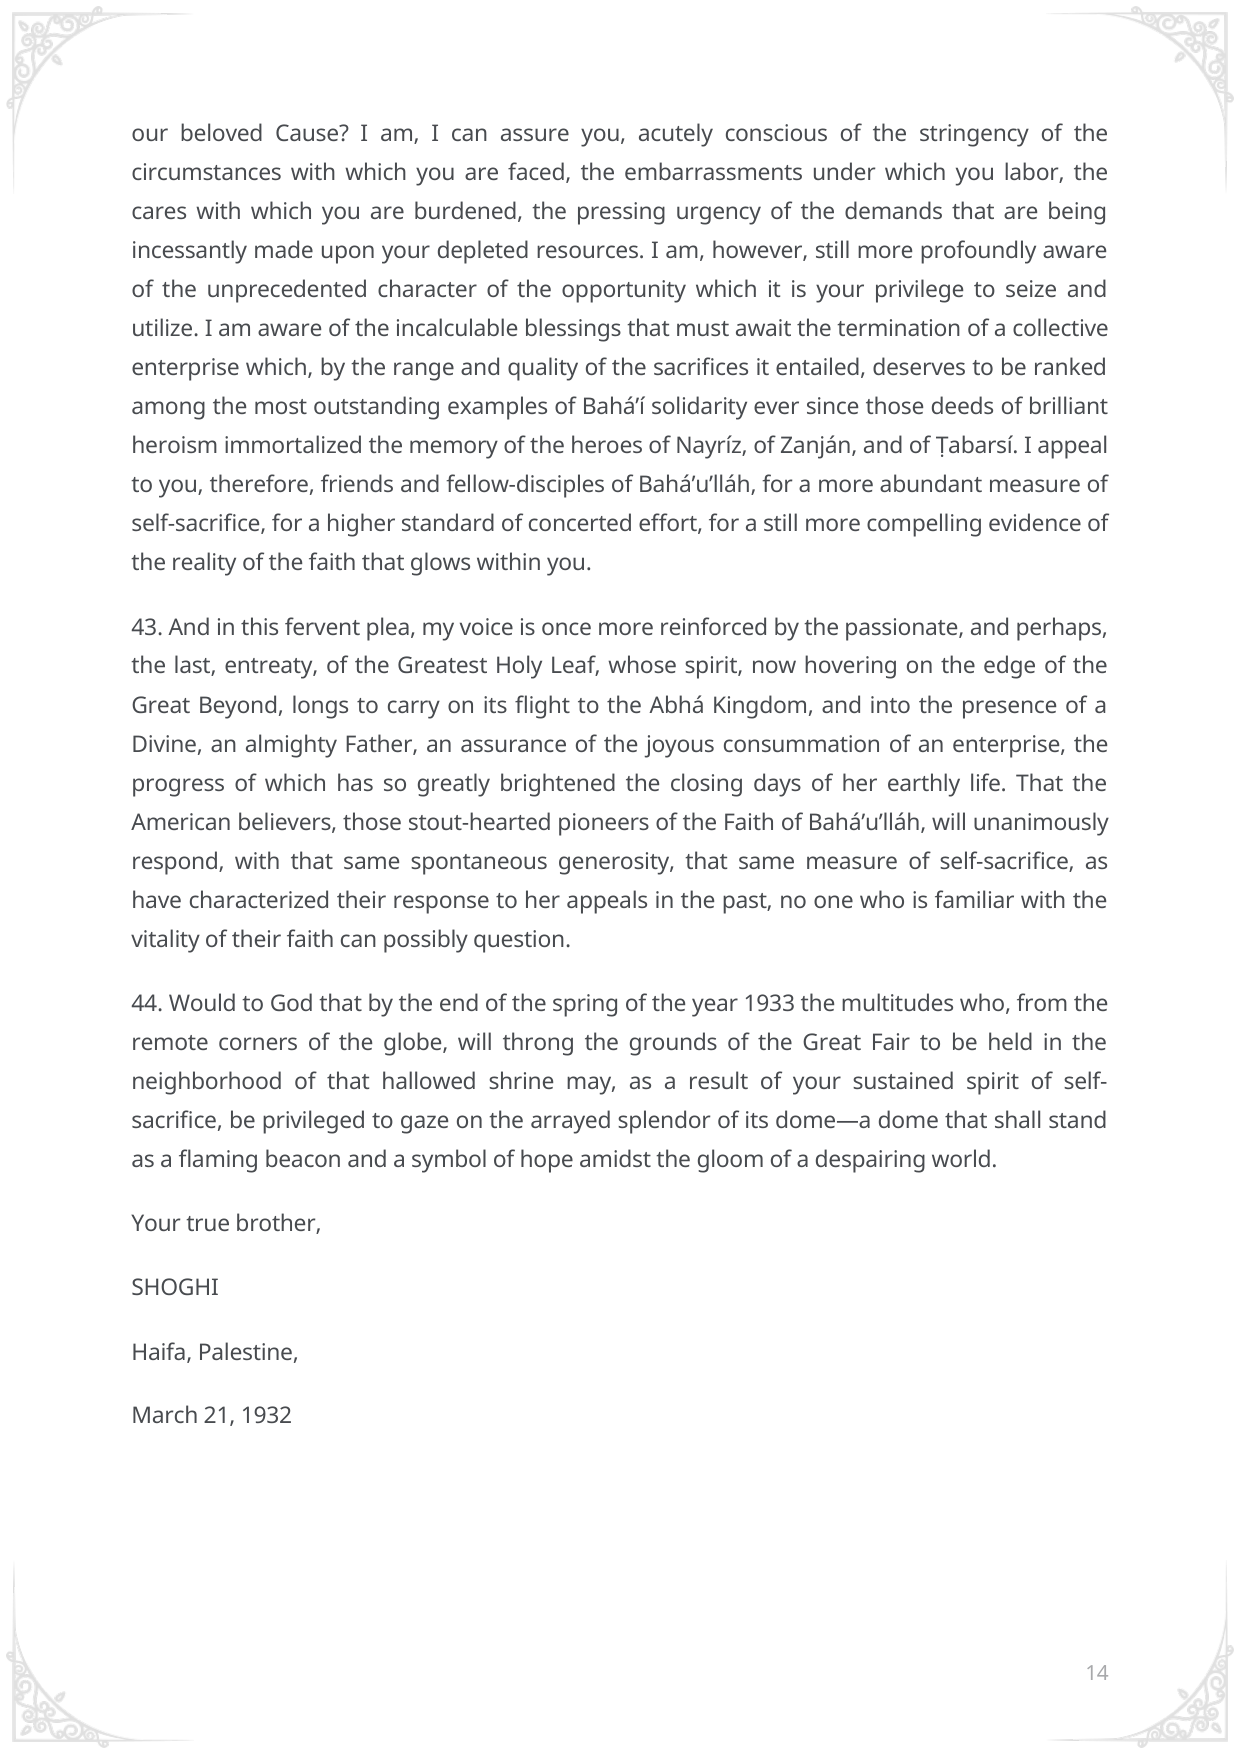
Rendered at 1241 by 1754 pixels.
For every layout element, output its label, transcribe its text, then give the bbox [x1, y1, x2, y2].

picture [6, 1560, 194, 1748]
text 44. Would to God that by the end of the spring of the year 1933 the multitudes who, from the remote corners of the globe, will throng the grounds of the Great Fair to be held in the neighborhood of that hallowed shrine may, as a result of your sustained spirit of self-sacrifice, be privileged to gaze on the arrayed splendor of its dome—a dome that shall stand as a flaming beacon and a symbol of hope amidst the gloom of a despairing world. [131, 987, 1109, 1174]
text 43. And in this fervent plea, my voice is once more reinforced by the passionate, and perhaps, the last, entreaty, of the Greatest Holy Leaf, whose spirit, now hovering on the edge of the Great Beyond, longs to carry on its flight to the Abhá Kingdom, and into the presence of a Divine, an almighty Father, an assurance of the joyous consummation of an enterprise, the progress of which has so greatly brightened the closing days of her earthly life. That the American believers, those stout-hearted pioneers of the Faith of Bahá’u’lláh, will unanimously respond, with that same spontaneous generosity, that same measure of self-sacrifice, as have characterized their response to her appeals in the past, no one who is familiar with the vitality of their faith can possibly question. [131, 610, 1109, 954]
text Haifa, Palestine, [131, 1335, 1109, 1367]
text Your true brother, [131, 1207, 1109, 1238]
text SHOGHI [131, 1271, 1109, 1303]
text March 21, 1932 [131, 1399, 1109, 1431]
picture [6, 6, 194, 194]
picture [1046, 1560, 1234, 1748]
picture [1046, 6, 1234, 194]
